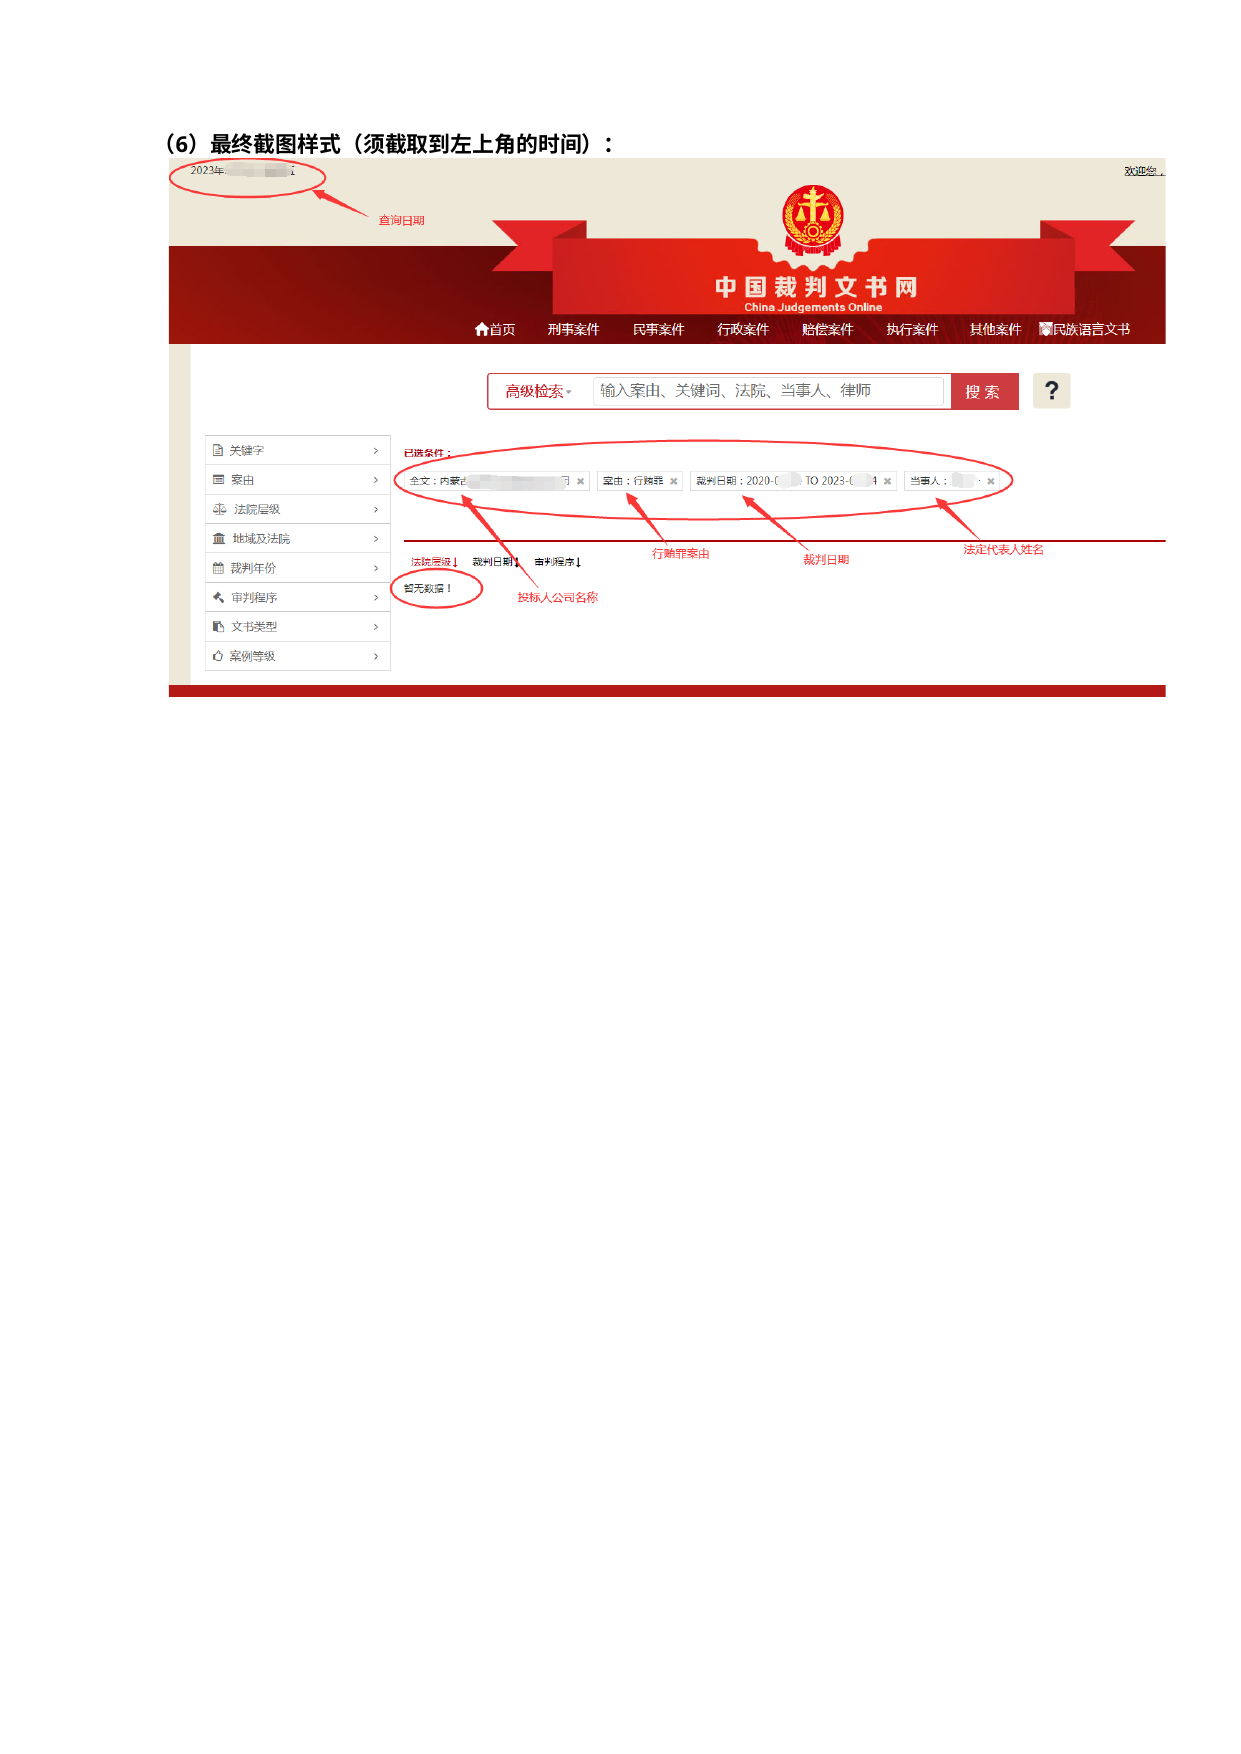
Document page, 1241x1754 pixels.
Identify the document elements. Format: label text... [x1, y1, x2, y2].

text （6）最终截图样式（须截取到左上角的时间）： [153, 126, 1087, 159]
picture [168, 158, 1166, 697]
